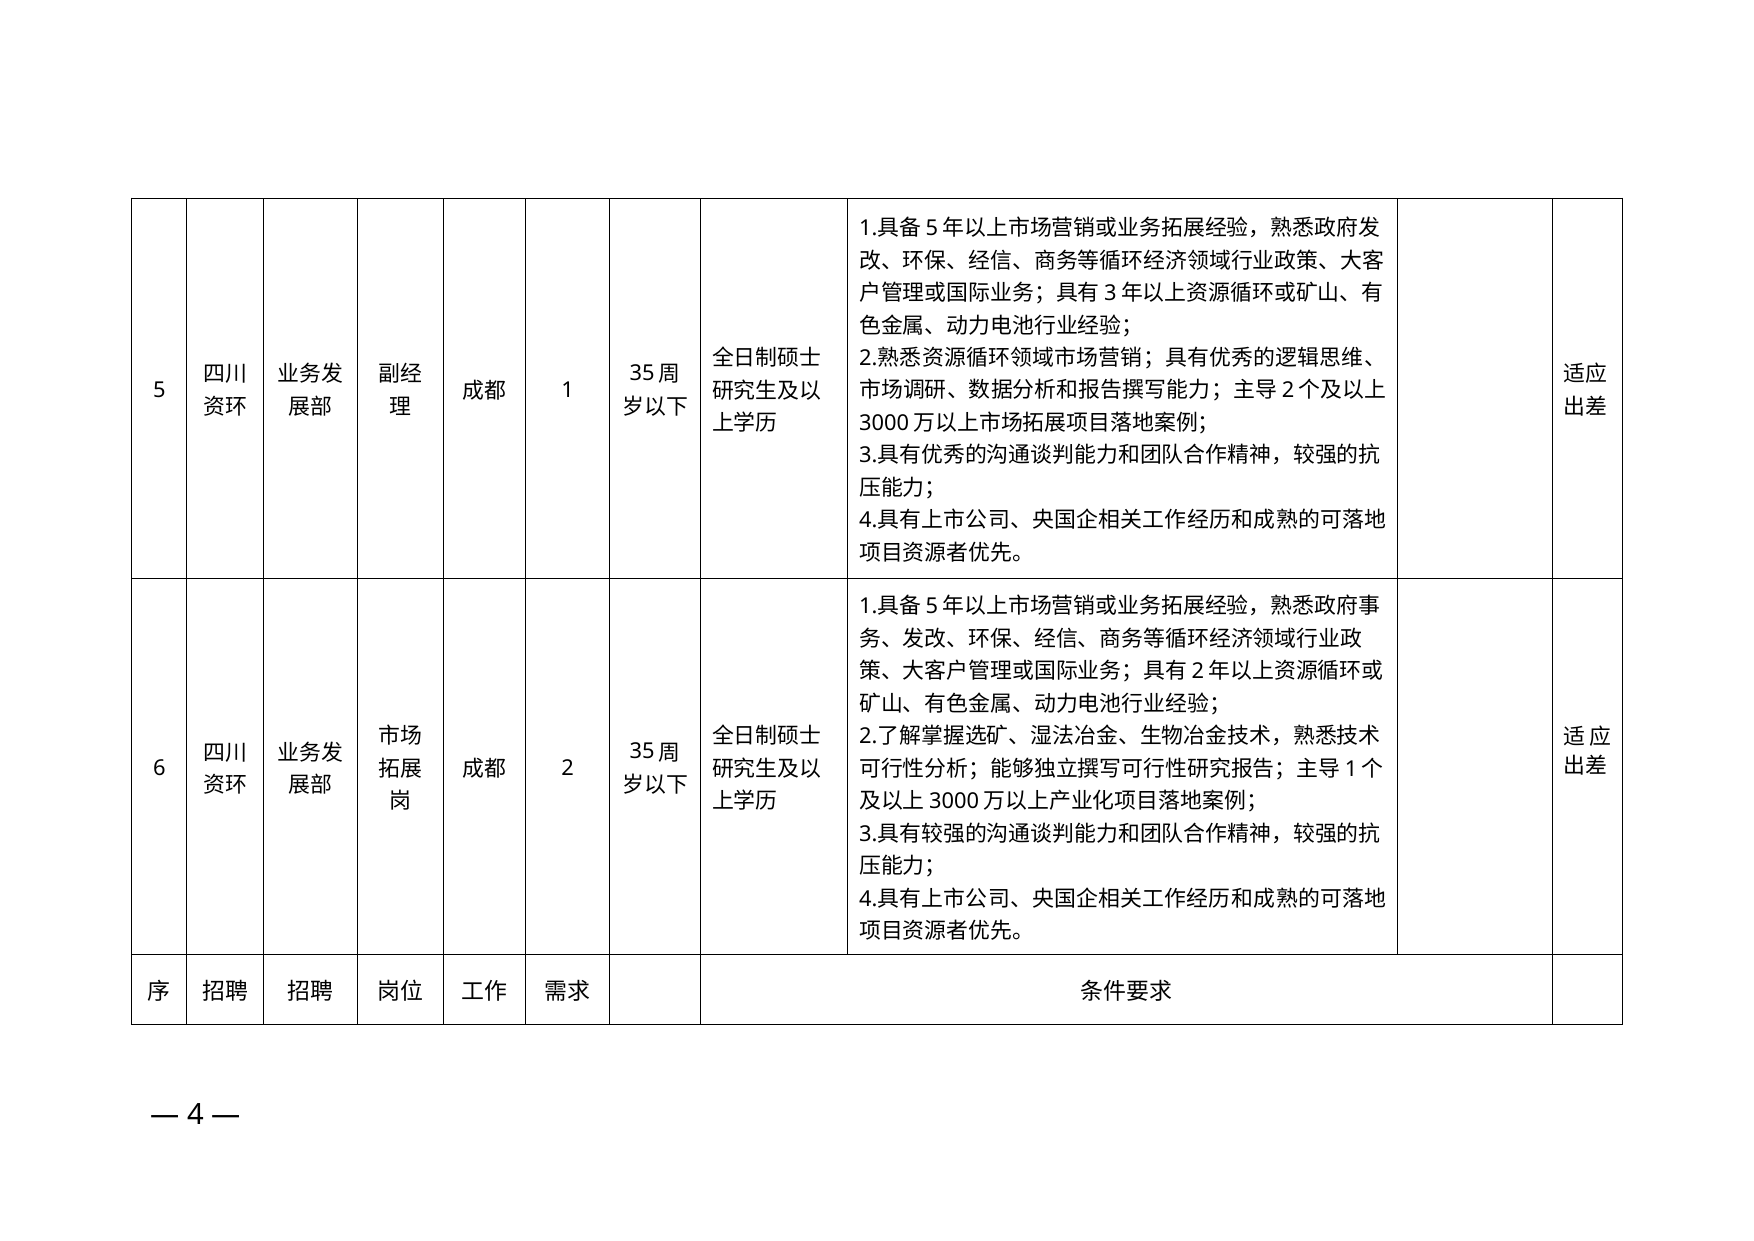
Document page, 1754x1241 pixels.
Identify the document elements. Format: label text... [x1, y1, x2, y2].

table_cell 业务发展部 [264, 199, 357, 578]
table_cell 工作地点 [444, 955, 525, 1024]
table_cell 适应出差 [1553, 199, 1622, 578]
table_cell 四川资环 [187, 199, 263, 578]
table_cell 2 [526, 579, 609, 954]
table_cell 四川资环 [187, 579, 263, 954]
table_cell 全日制硕士研究生及以上学历 [701, 579, 847, 954]
table_cell 全日制硕士研究生及以上学历 [701, 199, 847, 578]
table_cell 市场拓展岗 [358, 579, 443, 954]
table_cell 招聘单位 [187, 955, 263, 1024]
table_cell [1398, 579, 1552, 954]
table_cell 岗位名称 [358, 955, 443, 1024]
table_cell 1.具备5年以上市场营销或业务拓展经验，熟悉政府事务、发改、环保、经信、商务等循环经济领域行业政策、大客户管理或国际业务；具有2年以上资源循环或矿山、有色金属、动力电池行业经验； 2.了解掌握选矿、湿法冶金、生物冶金技术，熟悉技术可行性分析；能够独立撰写可行性研究报告；主导1个及以上3000万以上产业化项目落地案例； 3.具有较强的沟通谈判能力和团队合作精神，较强的抗压能力； 4.具有上市公司、央国企相关工作经历和成熟的可落地项目资源者优先。 [848, 579, 1397, 954]
table_cell 5 [132, 199, 186, 578]
table_cell 副经理 [358, 199, 443, 578]
table_cell 35周岁以下 [610, 579, 700, 954]
table_cell 序号 [132, 955, 186, 1024]
table_cell 业务发展部 [264, 579, 357, 954]
table_cell 适应出差 [1553, 579, 1622, 954]
table_cell [610, 955, 700, 1024]
table_cell 条件要求 [701, 955, 1552, 1024]
table_cell 需求人数 [526, 955, 609, 1024]
table_cell 1.具备5年以上市场营销或业务拓展经验，熟悉政府发改、环保、经信、商务等循环经济领域行业政策、大客户管理或国际业务；具有3年以上资源循环或矿山、有色金属、动力电池行业经验； 2.熟悉资源循环领域市场营销；具有优秀的逻辑思维、市场调研、数据分析和报告撰写能力；主导2个及以上3000万以上市场拓展项目落地案例； 3.具有优秀的沟通谈判能力和团队合作精神，较强的抗压能力； 4.具有上市公司、央国企相关工作经历和成熟的可落地项目资源者优先。 [848, 199, 1397, 578]
table_cell 招聘 部门 [264, 955, 357, 1024]
table_cell 成都 [444, 199, 525, 578]
table_cell 1 [526, 199, 609, 578]
table_cell 35周岁以下 [610, 199, 700, 578]
table_cell 6 [132, 579, 186, 954]
table_cell [1398, 199, 1552, 578]
table_cell [1553, 955, 1622, 1024]
table_cell 成都 [444, 579, 525, 954]
